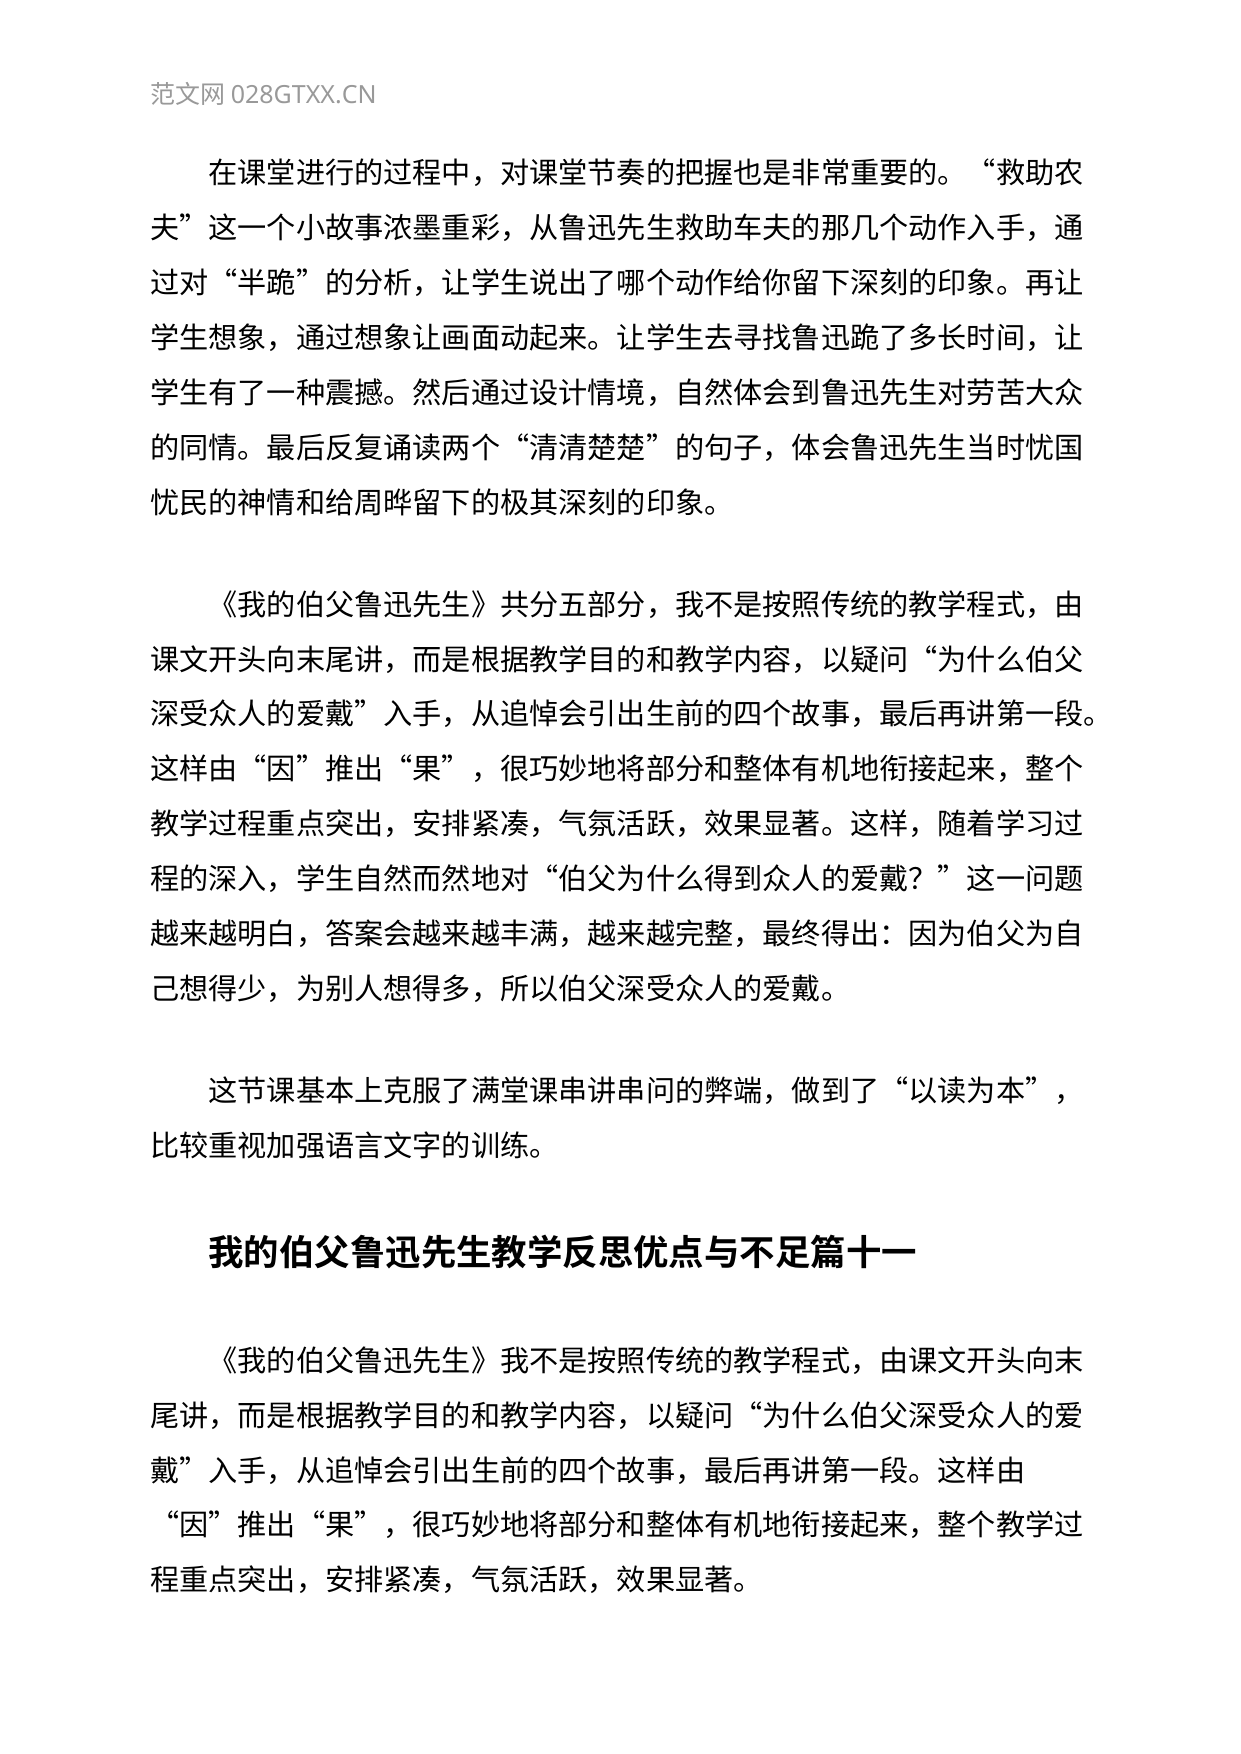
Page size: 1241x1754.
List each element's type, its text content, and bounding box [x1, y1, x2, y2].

text 我的伯父鲁迅先生教学反思优点与不足篇十一 [150, 1224, 1090, 1275]
text 《我的伯父鲁迅先生》我不是按照传统的教学程式，由课文开头向末尾讲，而是根据教学目的和教学内容，以疑问“为什么伯父深受众人的爱戴”入手，从追悼会引出生前的四个故事，最后再讲第一段。这样由“因”推出“果”，很巧妙地将部分和整体有机地衔接起来，整个教学过程重点突出，安排紧凑，气氛活跃，效果显著。 [150, 1337, 1090, 1599]
text 《我的伯父鲁迅先生》共分五部分，我不是按照传统的教学程式，由课文开头向末尾讲，而是根据教学目的和教学内容，以疑问“为什么伯父深受众人的爱戴”入手，从追悼会引出生前的四个故事，最后再讲第一段。这样由“因”推出“果”，很巧妙地将部分和整体有机地衔接起来，整个教学过程重点突出，安排紧凑，气氛活跃，效果显著。这样，随着学习过程的深入，学生自然而然地对“伯父为什么得到众人的爱戴？”这一问题越来越明白，答案会越来越丰满，越来越完整，最终得出：因为伯父为自己想得少，为别人想得多，所以伯父深受众人的爱戴。 [150, 581, 1090, 1008]
text 这节课基本上克服了满堂课串讲串问的弊端，做到了“以读为本”，比较重视加强语言文字的训练。 [150, 1067, 1090, 1164]
text 在课堂进行的过程中，对课堂节奏的把握也是非常重要的。“救助农夫”这一个小故事浓墨重彩，从鲁迅先生救助车夫的那几个动作入手，通过对“半跪”的分析，让学生说出了哪个动作给你留下深刻的印象。再让学生想象，通过想象让画面动起来。让学生去寻找鲁迅跪了多长时间，让学生有了一种震撼。然后通过设计情境，自然体会到鲁迅先生对劳苦大众的同情。最后反复诵读两个“清清楚楚”的句子，体会鲁迅先生当时忧国忧民的神情和给周晔留下的极其深刻的印象。 [150, 150, 1090, 522]
